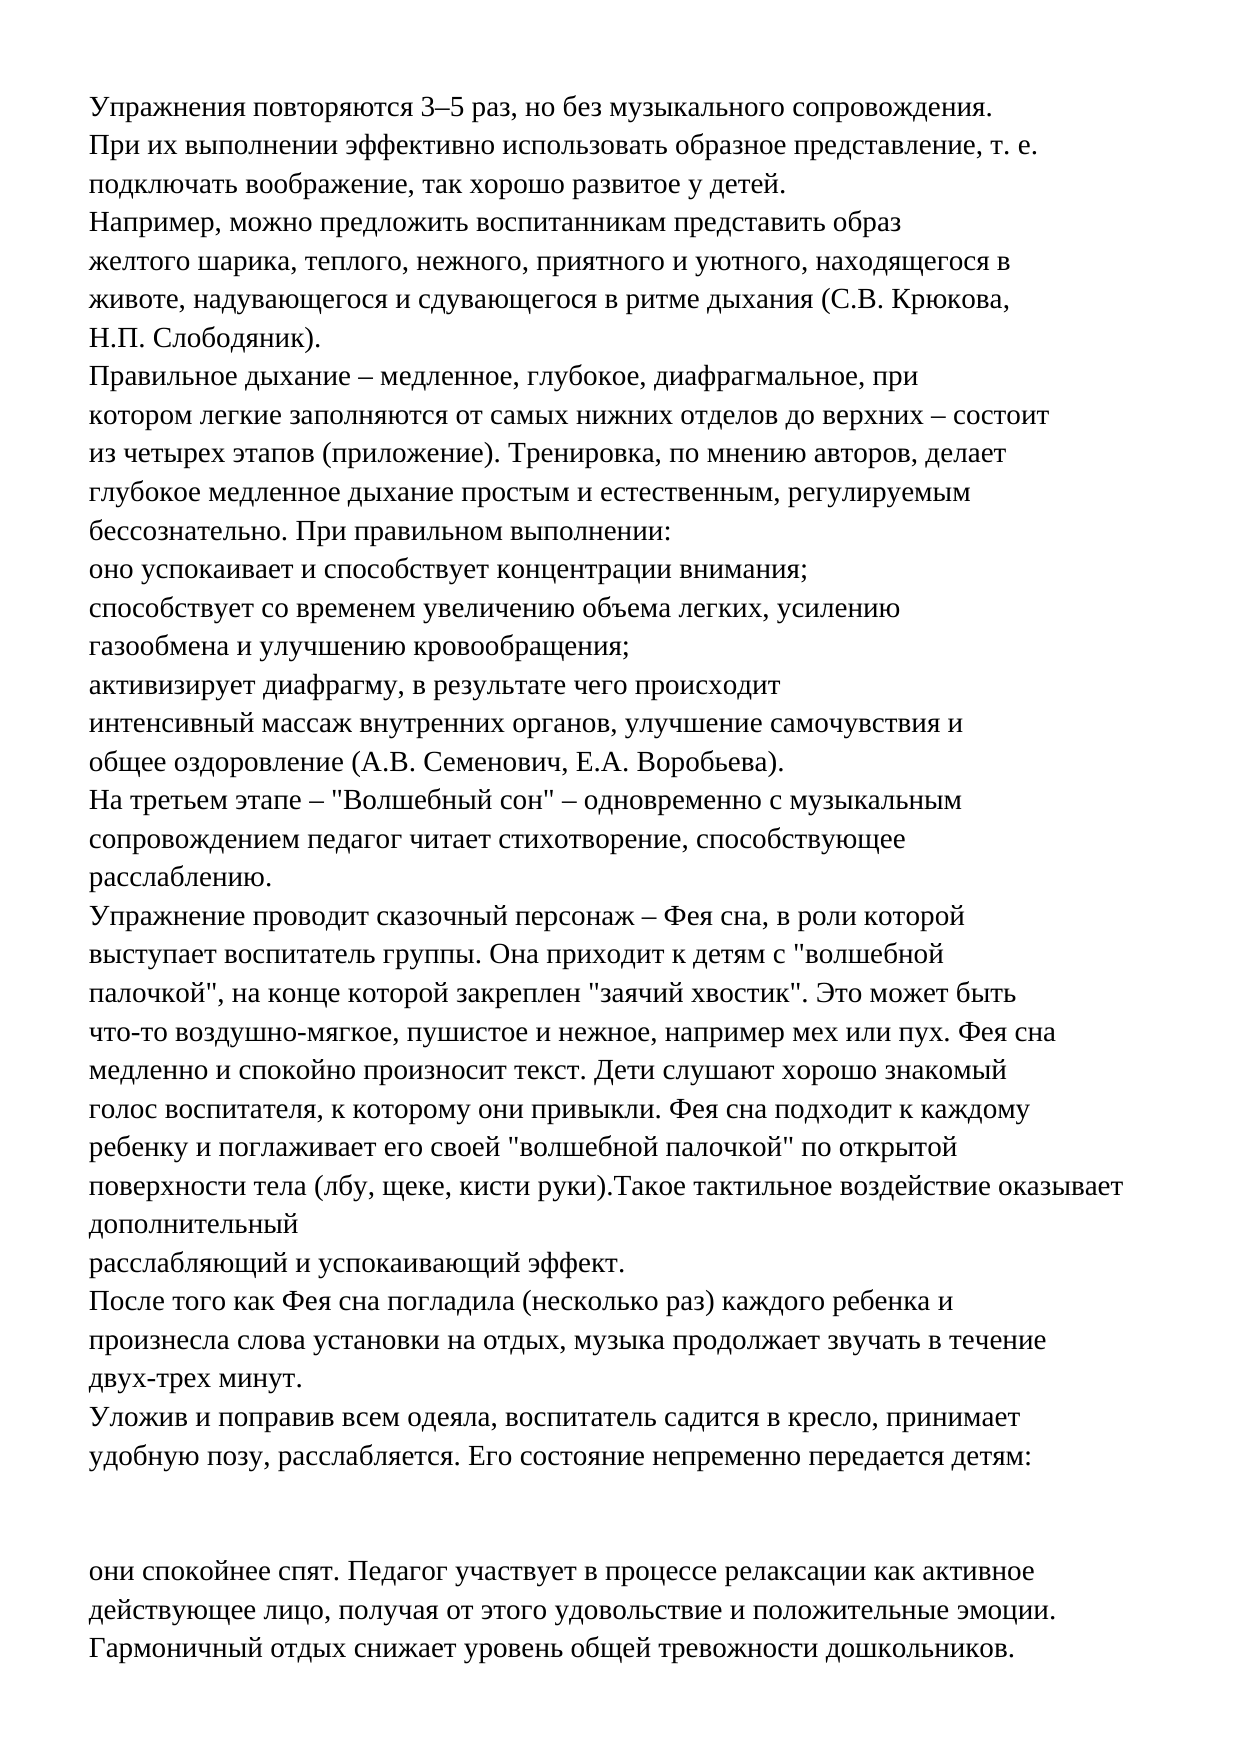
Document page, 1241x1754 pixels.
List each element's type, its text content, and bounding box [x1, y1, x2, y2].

text действующее лицо, получая от этого удовольствие и положительные эмоции. [89, 1592, 1152, 1625]
text двух-трех минут. [89, 1361, 1152, 1394]
text животе, надувающегося и сдувающегося в ритме дыхания (С.В. Крюкова, [89, 281, 1152, 315]
text оно успокаивает и способствует концентрации внимания; [89, 551, 1152, 585]
text удобную позу, расслабляется. Его состояние непременно передается детям: [89, 1438, 1152, 1471]
text При их выполнении эффективно использовать образное представление, т. е. [89, 127, 1152, 161]
text активизирует диафрагму, в результате чего происходит [89, 667, 1152, 700]
text палочкой", на конце которой закреплен "заячий хвостик". Это может быть [89, 975, 1152, 1009]
text Гармоничный отдых снижает уровень общей тревожности дошкольников. [89, 1630, 1152, 1664]
text ребенку и поглаживает его своей "волшебной палочкой" по открытой [89, 1129, 1152, 1163]
text глубокое медленное дыхание простым и естественным, регулируемым [89, 474, 1152, 508]
text что-то воздушно-мягкое, пушистое и нежное, например мех или пух. Фея сна [89, 1014, 1152, 1047]
text Упражнения повторяются 3–5 раз, но без музыкального сопровождения. [89, 89, 1152, 122]
text Правильное дыхание – медленное, глубокое, диафрагмальное, при [89, 358, 1152, 392]
text поверхности тела (лбу, щеке, кисти руки).Такое тактильное воздействие оказывает дополнительный [89, 1168, 1152, 1240]
text они спокойнее спят. Педагог участвует в процессе релаксации как активное [89, 1553, 1152, 1587]
text выступает воспитатель группы. Она приходит к детям с "волшебной [89, 937, 1152, 970]
text желтого шарика, теплого, нежного, приятного и уютного, находящегося в [89, 243, 1152, 276]
text произнесла слова установки на отдых, музыка продолжает звучать в течение [89, 1322, 1152, 1356]
text После того как Фея сна погладила (несколько раз) каждого ребенка и [89, 1283, 1152, 1317]
text медленно и спокойно произносит текст. Дети слушают хорошо знакомый [89, 1052, 1152, 1086]
text газообмена и улучшению кровообращения; [89, 628, 1152, 662]
text Н.П. Слободяник). [89, 320, 1152, 353]
text Упражнение проводит сказочный персонаж – Фея сна, в роли которой [89, 898, 1152, 932]
text Например, можно предложить воспитанникам представить образ [89, 204, 1152, 238]
text общее оздоровление (А.В. Семенович, Е.А. Воробьева). [89, 744, 1152, 777]
text расслабляющий и успокаивающий эффект. [89, 1245, 1152, 1278]
text Уложив и поправив всем одеяла, воспитатель садится в кресло, принимает [89, 1399, 1152, 1433]
text расслаблению. [89, 859, 1152, 893]
text котором легкие заполняются от самых нижних отделов до верхних – состоит [89, 397, 1152, 431]
text голос воспитателя, к которому они привыкли. Фея сна подходит к каждому [89, 1091, 1152, 1124]
text На третьем этапе – "Волшебный сон" – одновременно с музыкальным [89, 782, 1152, 816]
text из четырех этапов (приложение). Тренировка, по мнению авторов, делает [89, 436, 1152, 469]
text бессознательно. При правильном выполнении: [89, 513, 1152, 546]
text сопровождением педагог читает стихотворение, способствующее [89, 821, 1152, 854]
text способствует со временем увеличению объема легких, усилению [89, 590, 1152, 623]
text интенсивный массаж внутренних органов, улучшение самочувствия и [89, 705, 1152, 739]
text подключать воображение, так хорошо развитое у детей. [89, 166, 1152, 199]
